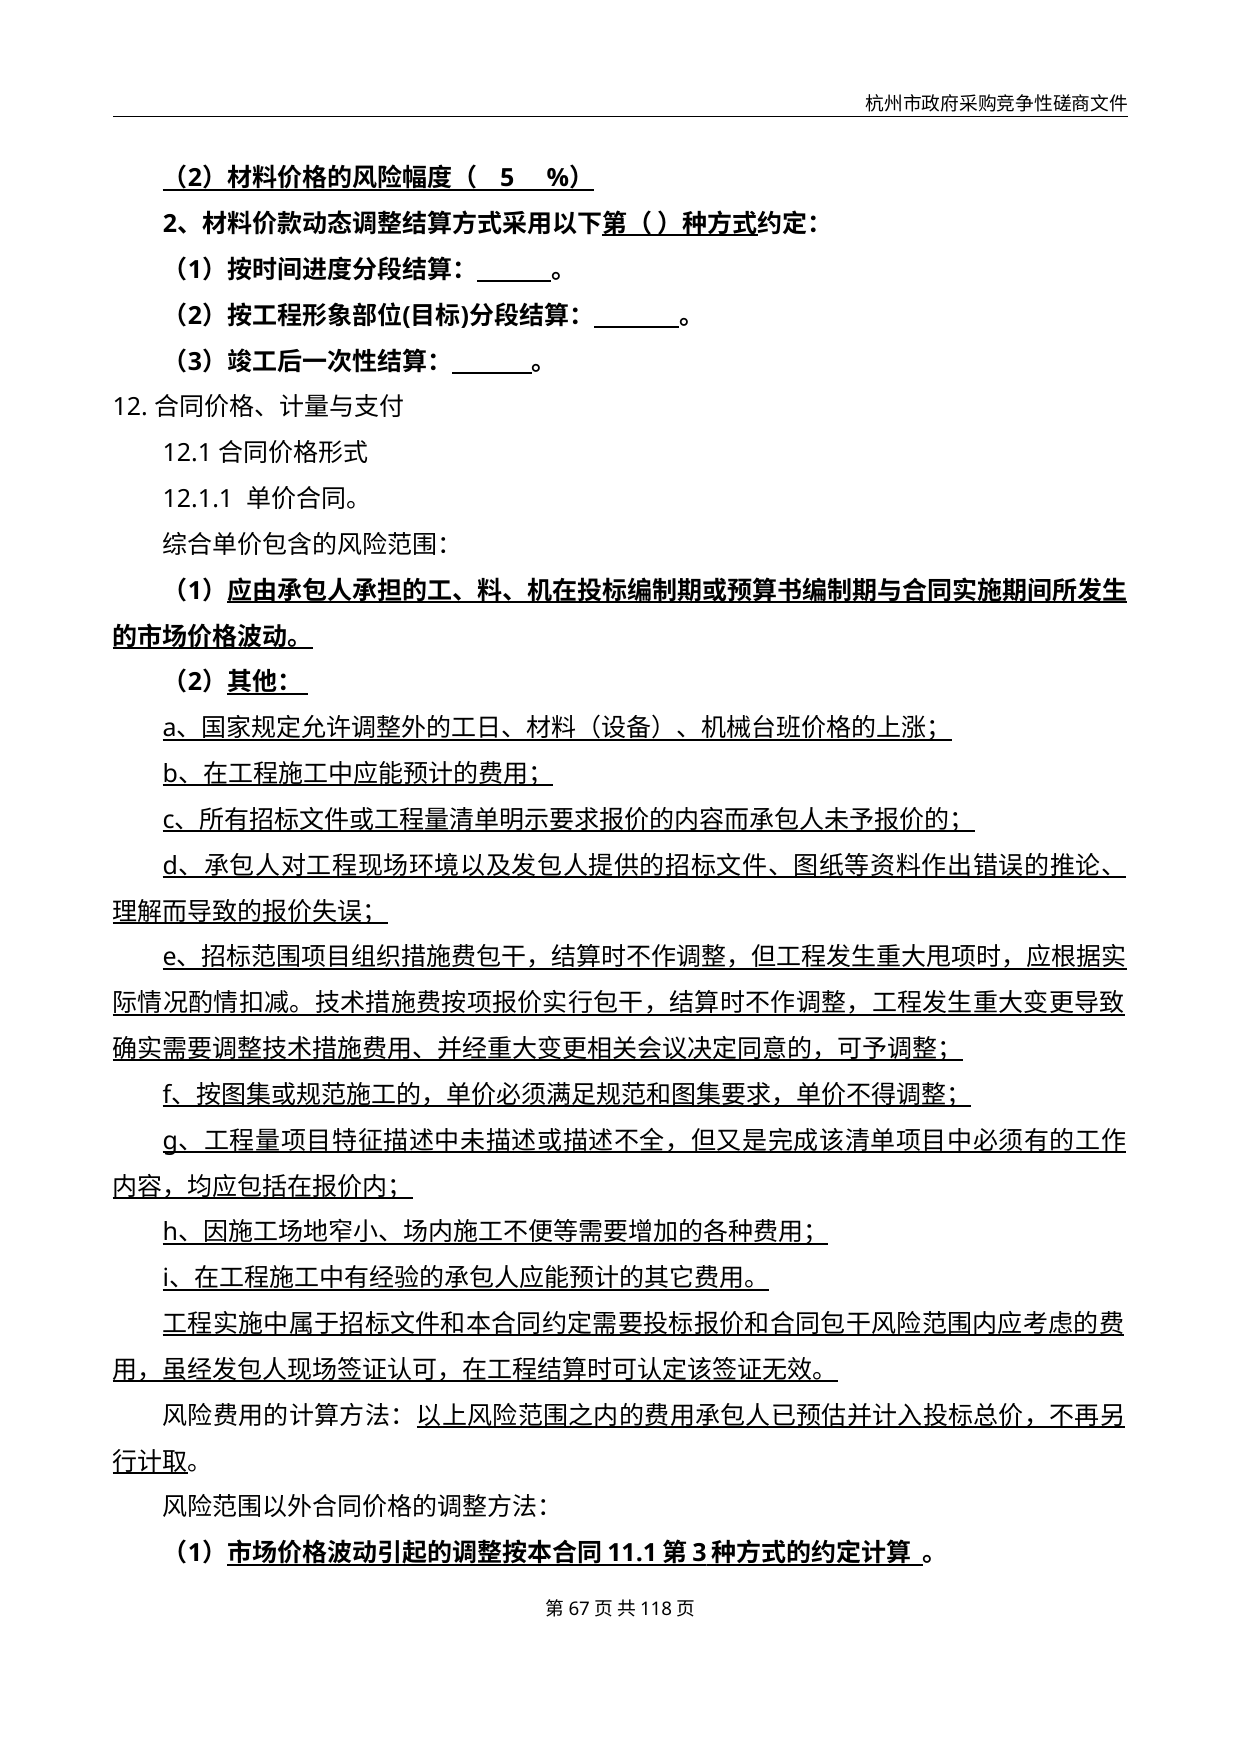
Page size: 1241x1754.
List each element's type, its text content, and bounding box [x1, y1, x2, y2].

text （1）按时间进度分段结算： 。 [112, 242, 1128, 287]
text g、工程量项目特征描述中未描述或描述不全，但又是完成该清单项目中必须有的工作内容，均应包括在报价内； [112, 1112, 1128, 1204]
text i、在工程施工中有经验的承包人应能预计的其它费用。 [112, 1250, 1128, 1296]
text h、因施工场地窄小、场内施工不便等需要增加的各种费用； [112, 1204, 1128, 1250]
text （1）市场价格波动引起的调整按本合同11.1第3种方式的约定计算 。 [112, 1525, 1128, 1571]
text f、按图集或规范施工的，单价必须满足规范和图集要求，单价不得调整； [112, 1067, 1128, 1112]
text b、在工程施工中应能预计的费用； [112, 746, 1128, 792]
text 工程实施中属于招标文件和本合同约定需要投标报价和合同包干风险范围内应考虑的费用，虽经发包人现场签证认可，在工程结算时可认定该签证无效。 [112, 1296, 1128, 1387]
text （2）其他： [112, 654, 1128, 700]
text 综合单价包含的风险范围： [112, 517, 1128, 562]
text 风险费用的计算方法：以上风险范围之内的费用承包人已预估并计入投标总价，不再另行计取。 [112, 1387, 1128, 1479]
text 12.1.1 单价合同。 [112, 471, 1128, 517]
text 12. 合同价格、计量与支付 [112, 379, 1128, 425]
text 风险范围以外合同价格的调整方法： [112, 1479, 1128, 1525]
text （1）应由承包人承担的工、料、机在投标编制期或预算书编制期与合同实施期间所发生的市场价格波动。 [112, 562, 1128, 654]
text 2、材料价款动态调整结算方式采用以下第（ ）种方式约定： [112, 196, 1128, 242]
text （3）竣工后一次性结算： 。 [112, 333, 1128, 379]
text （2）按工程形象部位(目标)分段结算： 。 [112, 287, 1128, 333]
text d、承包人对工程现场环境以及发包人提供的招标文件、图纸等资料作出错误的推论、理解而导致的报价失误； [112, 837, 1128, 929]
text e、招标范围项目组织措施费包干，结算时不作调整，但工程发生重大甩项时，应根据实际情况酌情扣减。技术措施费按项报价实行包干，结算时不作调整，工程发生重大变更导致确实需要调整技术措施费用、并经重大变更相关会议决定同意的，可予调整； [112, 929, 1128, 1067]
text a、国家规定允许调整外的工日、材料（设备）、机械台班价格的上涨； [112, 700, 1128, 746]
text c、所有招标文件或工程量清单明示要求报价的内容而承包人未予报价的； [112, 792, 1128, 837]
text 12.1 合同价格形式 [112, 425, 1128, 471]
text （2）材料价格的风险幅度（ 5 %） [112, 150, 1128, 196]
